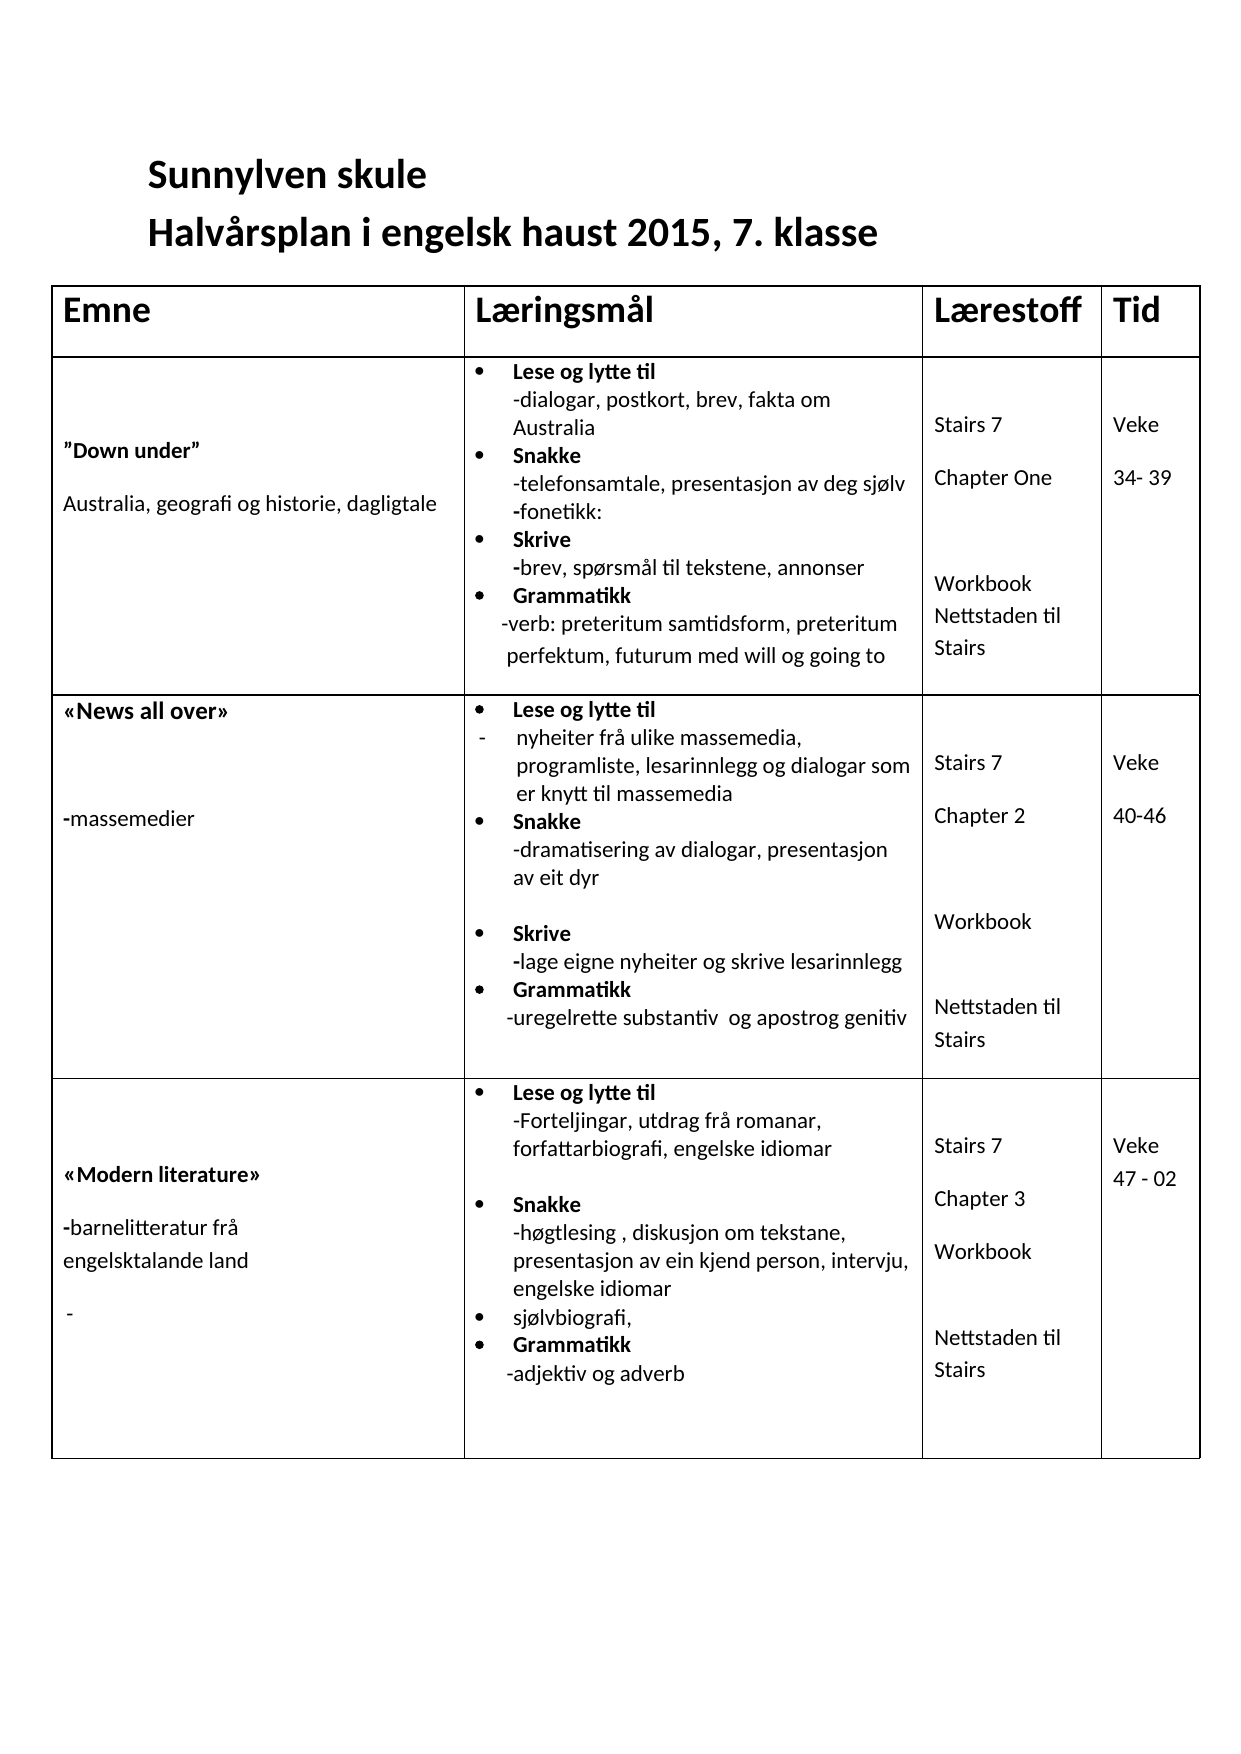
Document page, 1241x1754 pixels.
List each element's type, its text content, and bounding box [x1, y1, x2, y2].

text Sunnylven skule Halvårsplan i engelsk haust 2015, 7. klasse [148, 148, 1093, 257]
table_cell Veke 47 - 02 [1102, 1079, 1199, 1457]
table_cell Veke 34- 39 [1102, 358, 1199, 694]
table_cell Lese og lytte til nyheiter frå ulike massemedia, programliste, lesarinnlegg og dialogar som er knytt til massemedia Snakke -dramatisering av dialogar, presentasjon av eit dyr Skrive -lage eigne nyheiter og skrive lesarinnlegg Grammatikk -uregelrette substantiv og apostrog genitiv [465, 696, 922, 1077]
table_cell ”Down under” Australia, geografi og historie, dagligtale [53, 358, 464, 694]
table_cell «Modern literature» -barnelitteratur frå engelsktalande land [53, 1079, 464, 1457]
table_cell Stairs 7 Chapter 3 Workbook Nettstaden til Stairs [923, 1079, 1101, 1457]
table_cell Lese og lytte til -dialogar, postkort, brev, fakta om Australia Snakke -telefonsamtale, presentasjon av deg sjølv -fonetikk: Skrive -brev, spørsmål til tekstene, annonser Grammatikk -verb: preteritum samtidsform, preteritum perfektum, futurum med will og going to [465, 358, 922, 694]
table_cell «News all over» -massemedier [53, 696, 464, 1077]
table_cell Stairs 7 Chapter One Workbook Nettstaden til Stairs [923, 358, 1101, 694]
table_cell Veke 40-46 [1102, 696, 1199, 1077]
table_cell Stairs 7 Chapter 2 Workbook Nettstaden til Stairs [923, 696, 1101, 1077]
table_header Lærestoff [923, 287, 1101, 356]
table_header Tid [1102, 287, 1199, 356]
table_cell Lese og lytte til -Forteljingar, utdrag frå romanar, forfattarbiografi, engelske idiomar Snakke -høgtlesing , diskusjon om tekstane, presentasjon av ein kjend person, intervju, engelske idiomar sjølvbiografi, Grammatikk -adjektiv og adverb [465, 1079, 922, 1457]
table_header Emne [53, 287, 464, 356]
table_header Læringsmål [465, 287, 922, 356]
